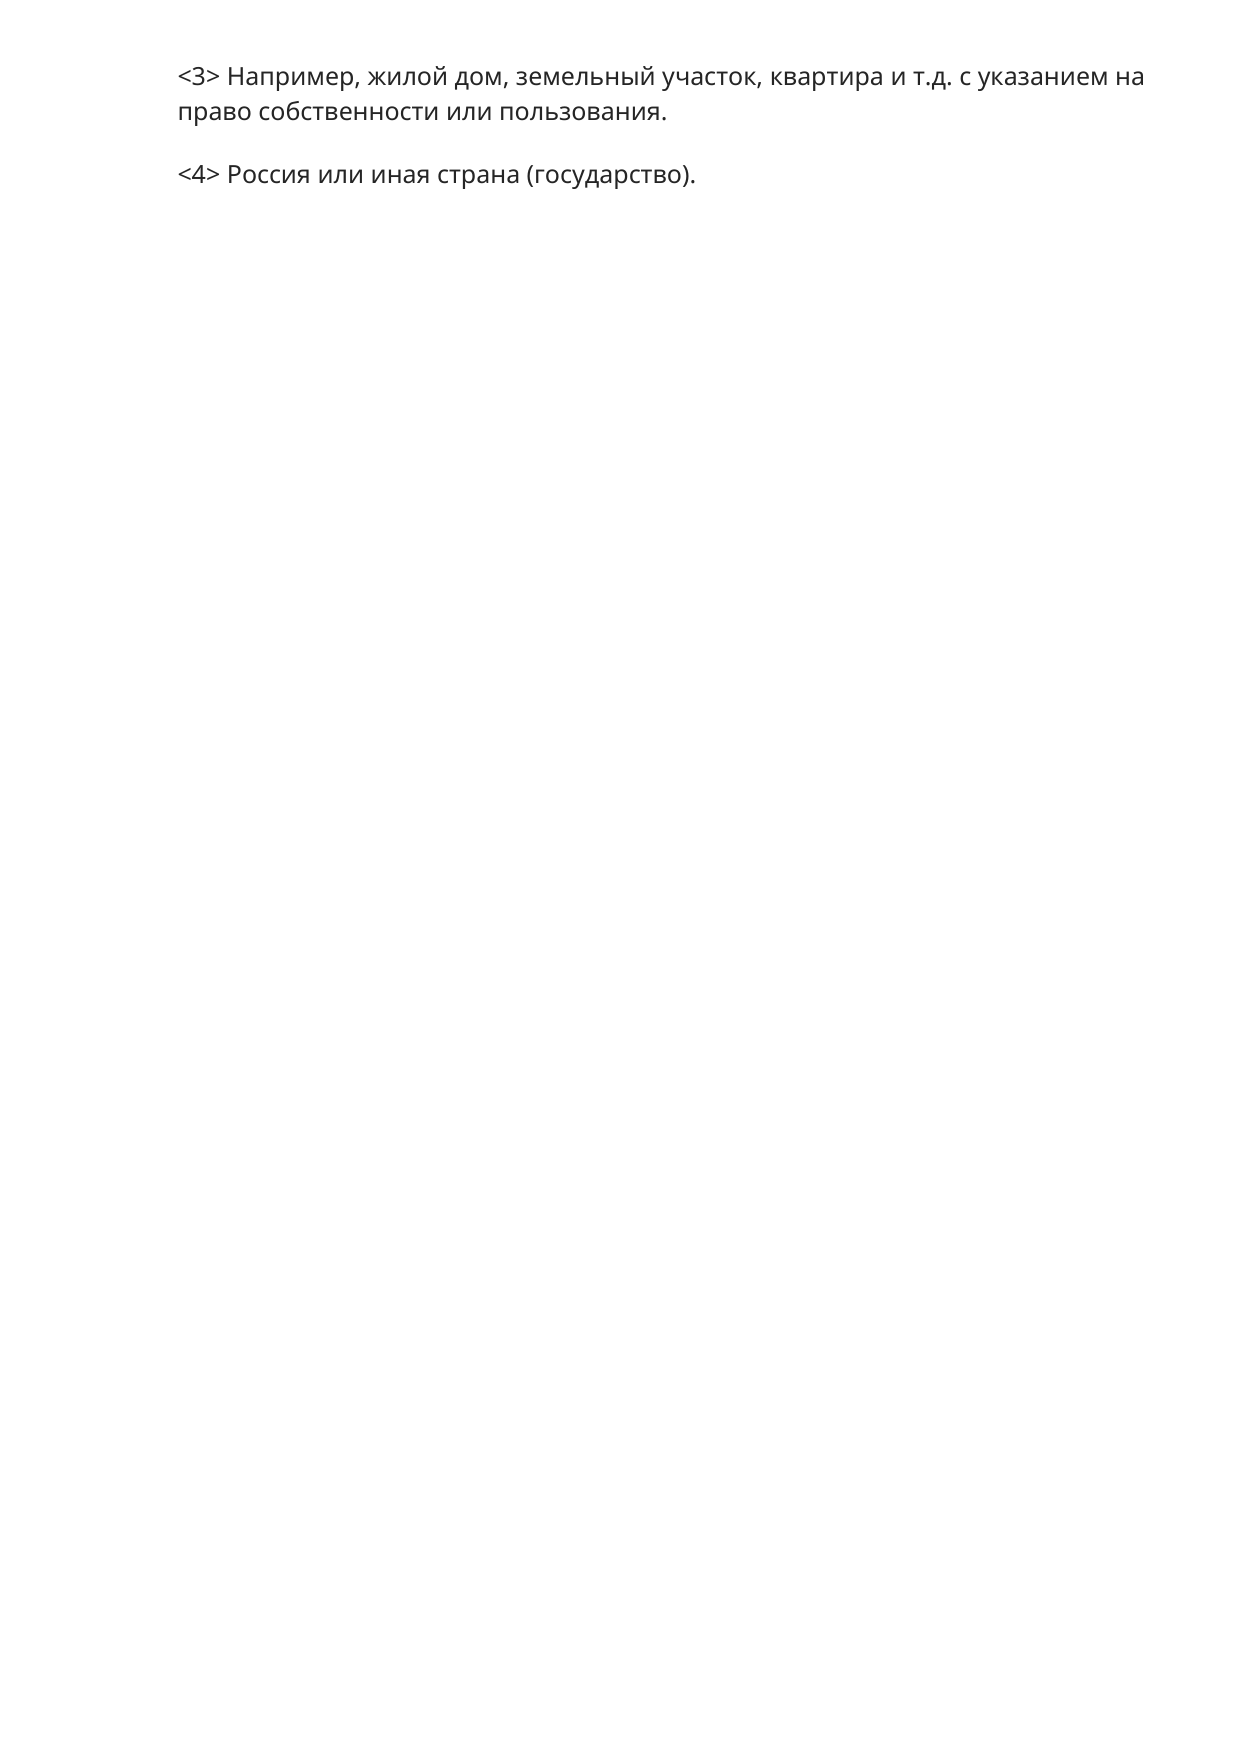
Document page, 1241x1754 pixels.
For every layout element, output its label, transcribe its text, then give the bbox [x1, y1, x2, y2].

text <3> Например, жилой дом, земельный участок, квартира и т.д. с указанием на право собственности или пользования. [177, 59, 1152, 127]
text <4> Россия или иная страна (государство). [177, 156, 1152, 190]
